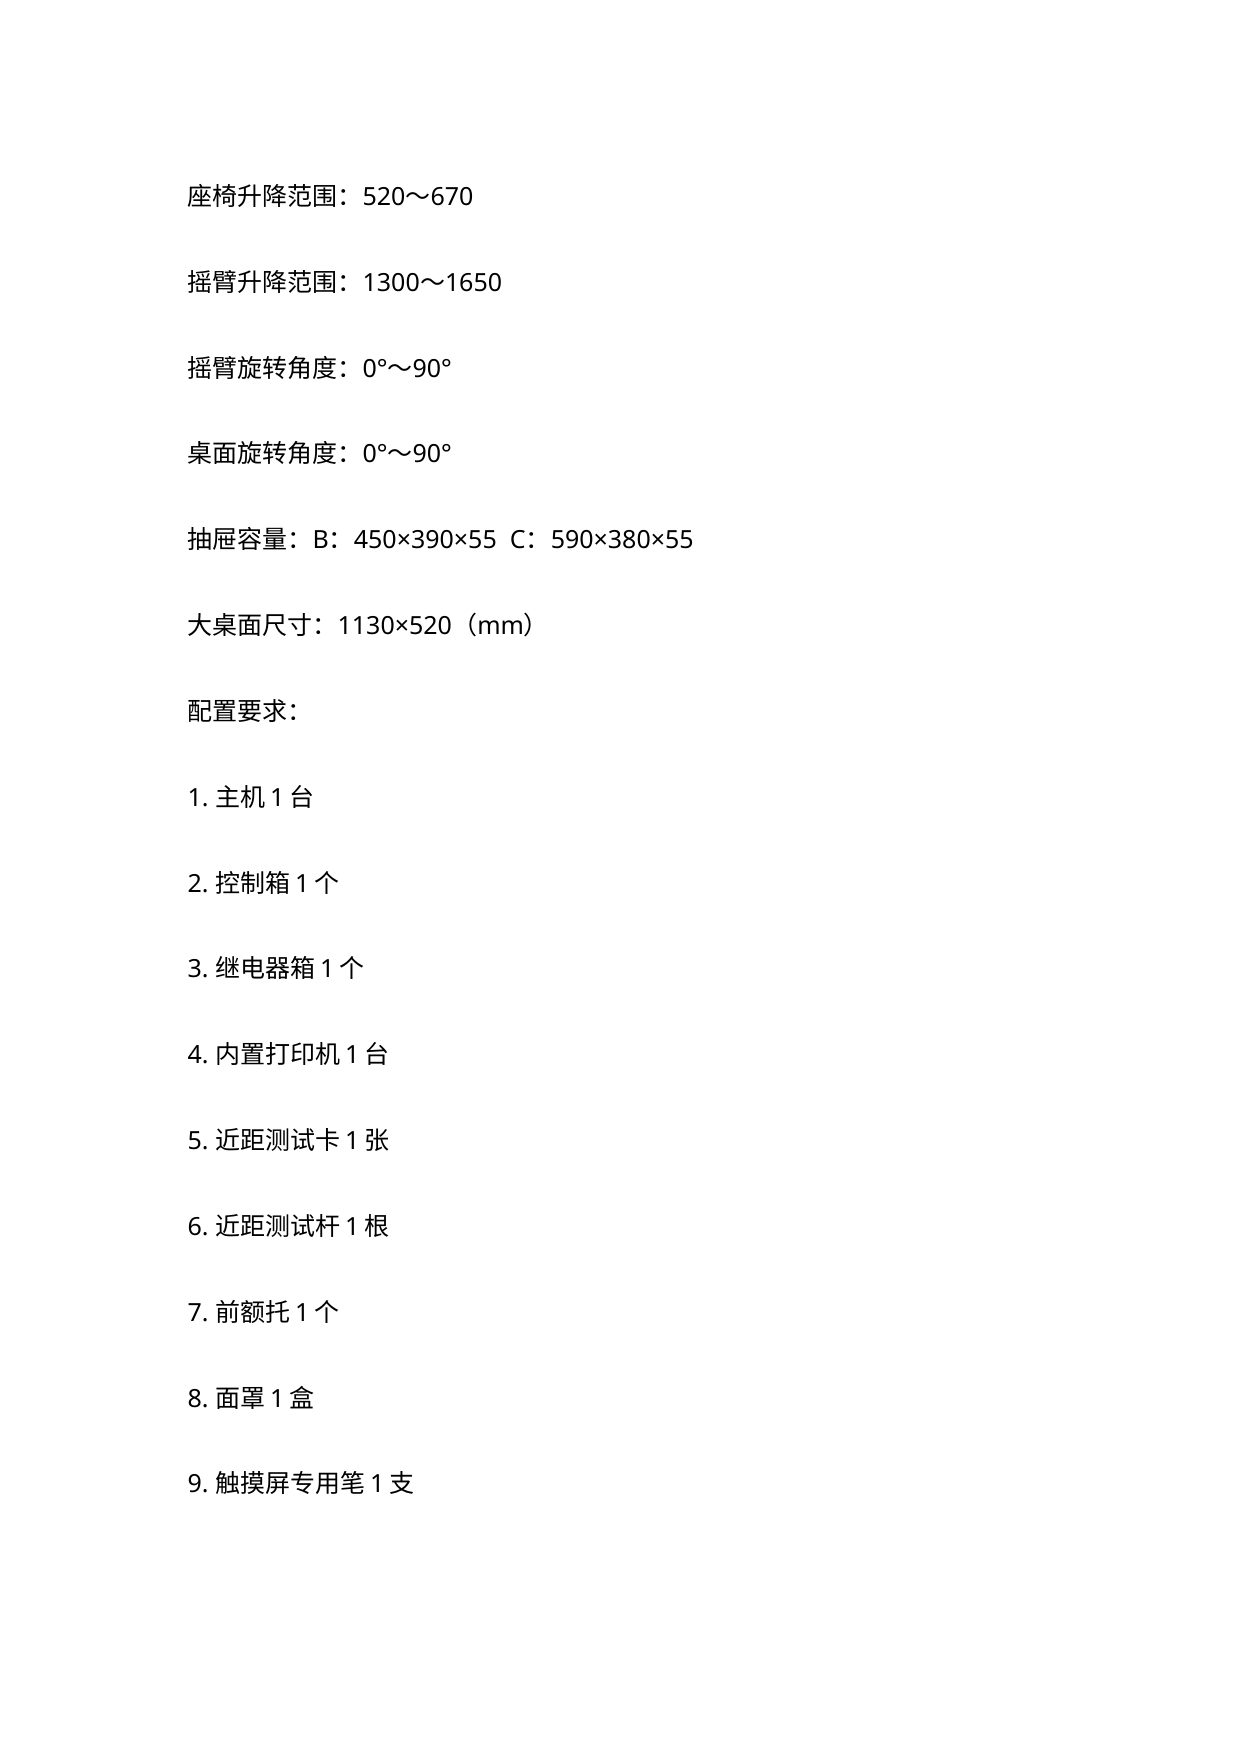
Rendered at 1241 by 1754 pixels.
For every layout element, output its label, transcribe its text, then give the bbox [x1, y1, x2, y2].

text 6. 近距测试杆1根 [187, 1192, 1053, 1257]
text 大桌面尺寸：1130×520（mm） [187, 591, 1053, 656]
text 7. 前额托1个 [187, 1278, 1053, 1343]
text 4. 内置打印机1台 [187, 1020, 1053, 1085]
text 5. 近距测试卡1张 [187, 1106, 1053, 1171]
text 1. 主机1台 [187, 763, 1053, 828]
text 3. 继电器箱1个 [187, 934, 1053, 999]
text 摇臂升降范围：1300～1650 [187, 248, 1053, 313]
text 8. 面罩1盒 [187, 1364, 1053, 1429]
text 桌面旋转角度：0°～90° [187, 419, 1053, 484]
text 配置要求： [187, 677, 1053, 742]
text 9. 触摸屏专用笔1支 [187, 1449, 1053, 1514]
text 座椅升降范围：520～670 [187, 162, 1053, 227]
text 摇臂旋转角度：0°～90° [187, 334, 1053, 399]
text 抽屉容量：B：450×390×55 C：590×380×55 [187, 505, 1053, 570]
text 2. 控制箱1个 [187, 849, 1053, 914]
